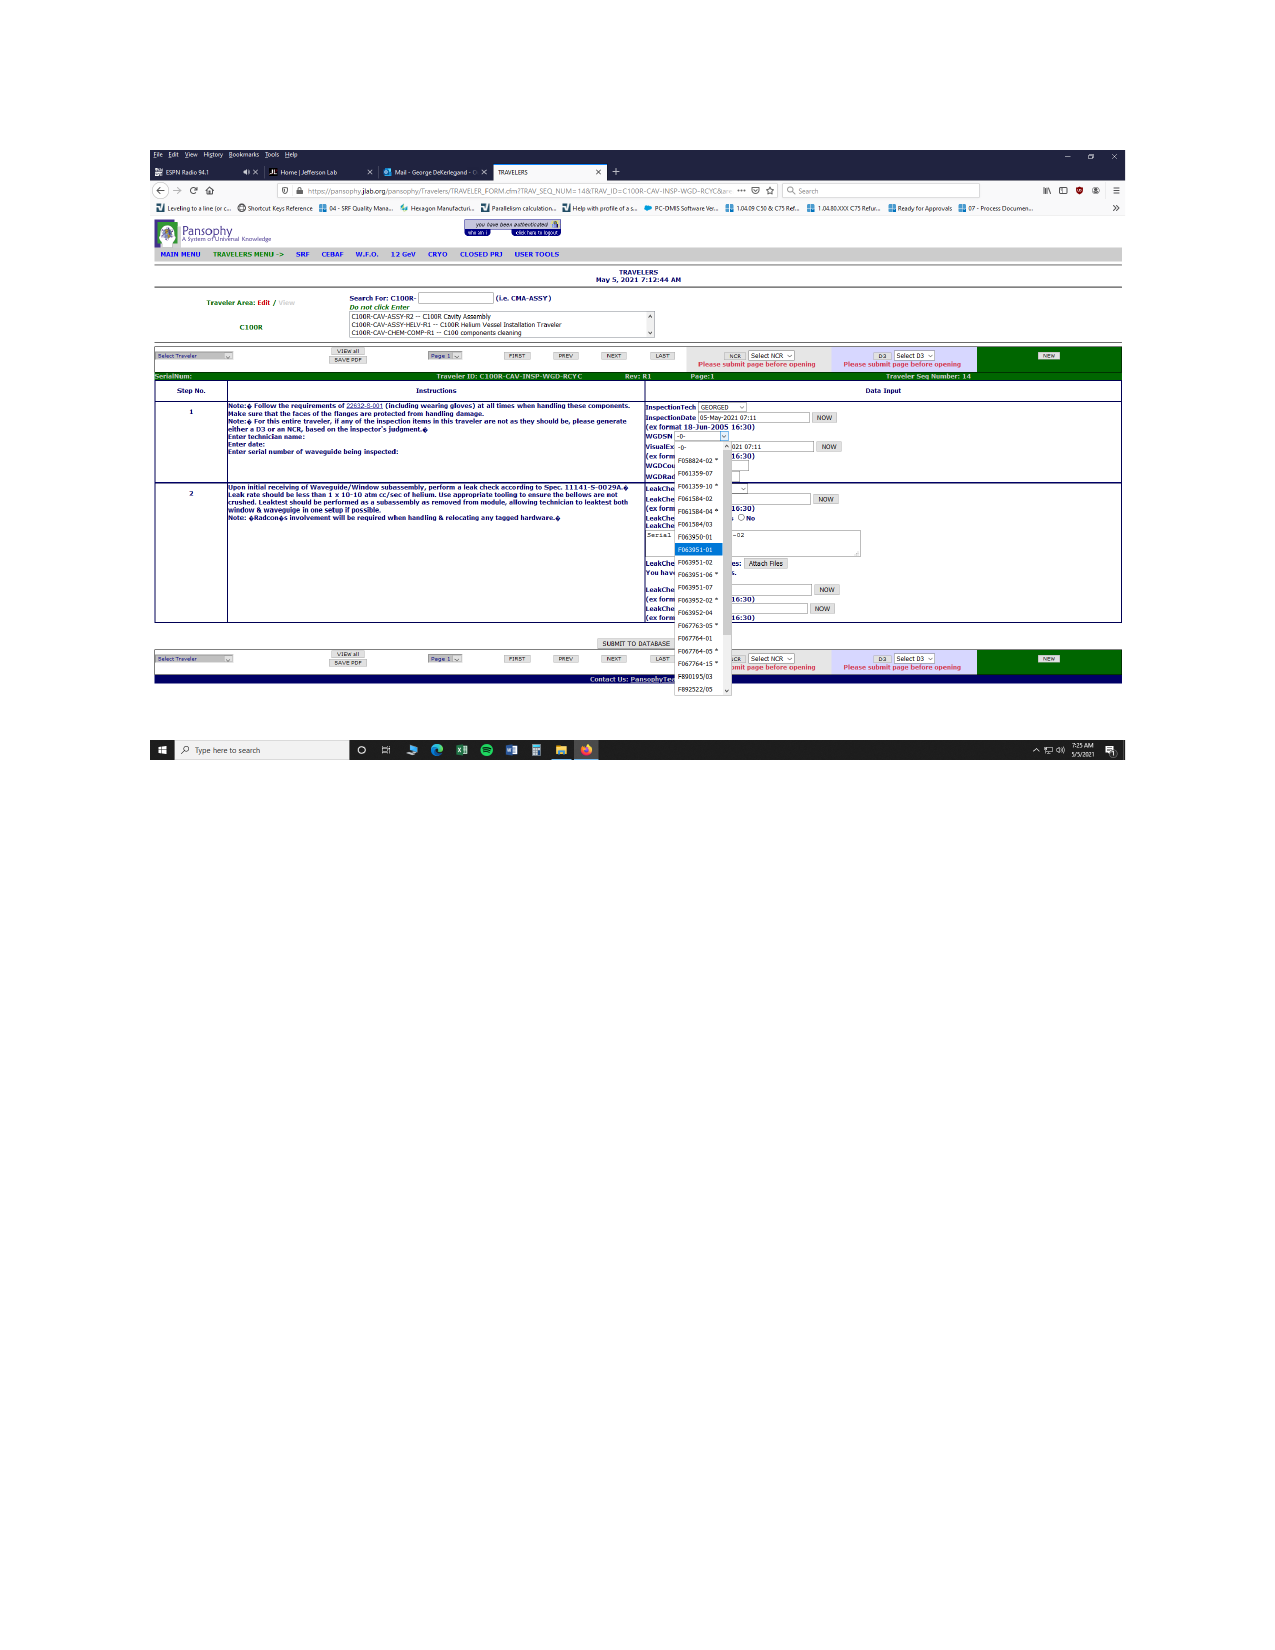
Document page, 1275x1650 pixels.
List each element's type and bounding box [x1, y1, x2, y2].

picture [150, 150, 1125, 760]
